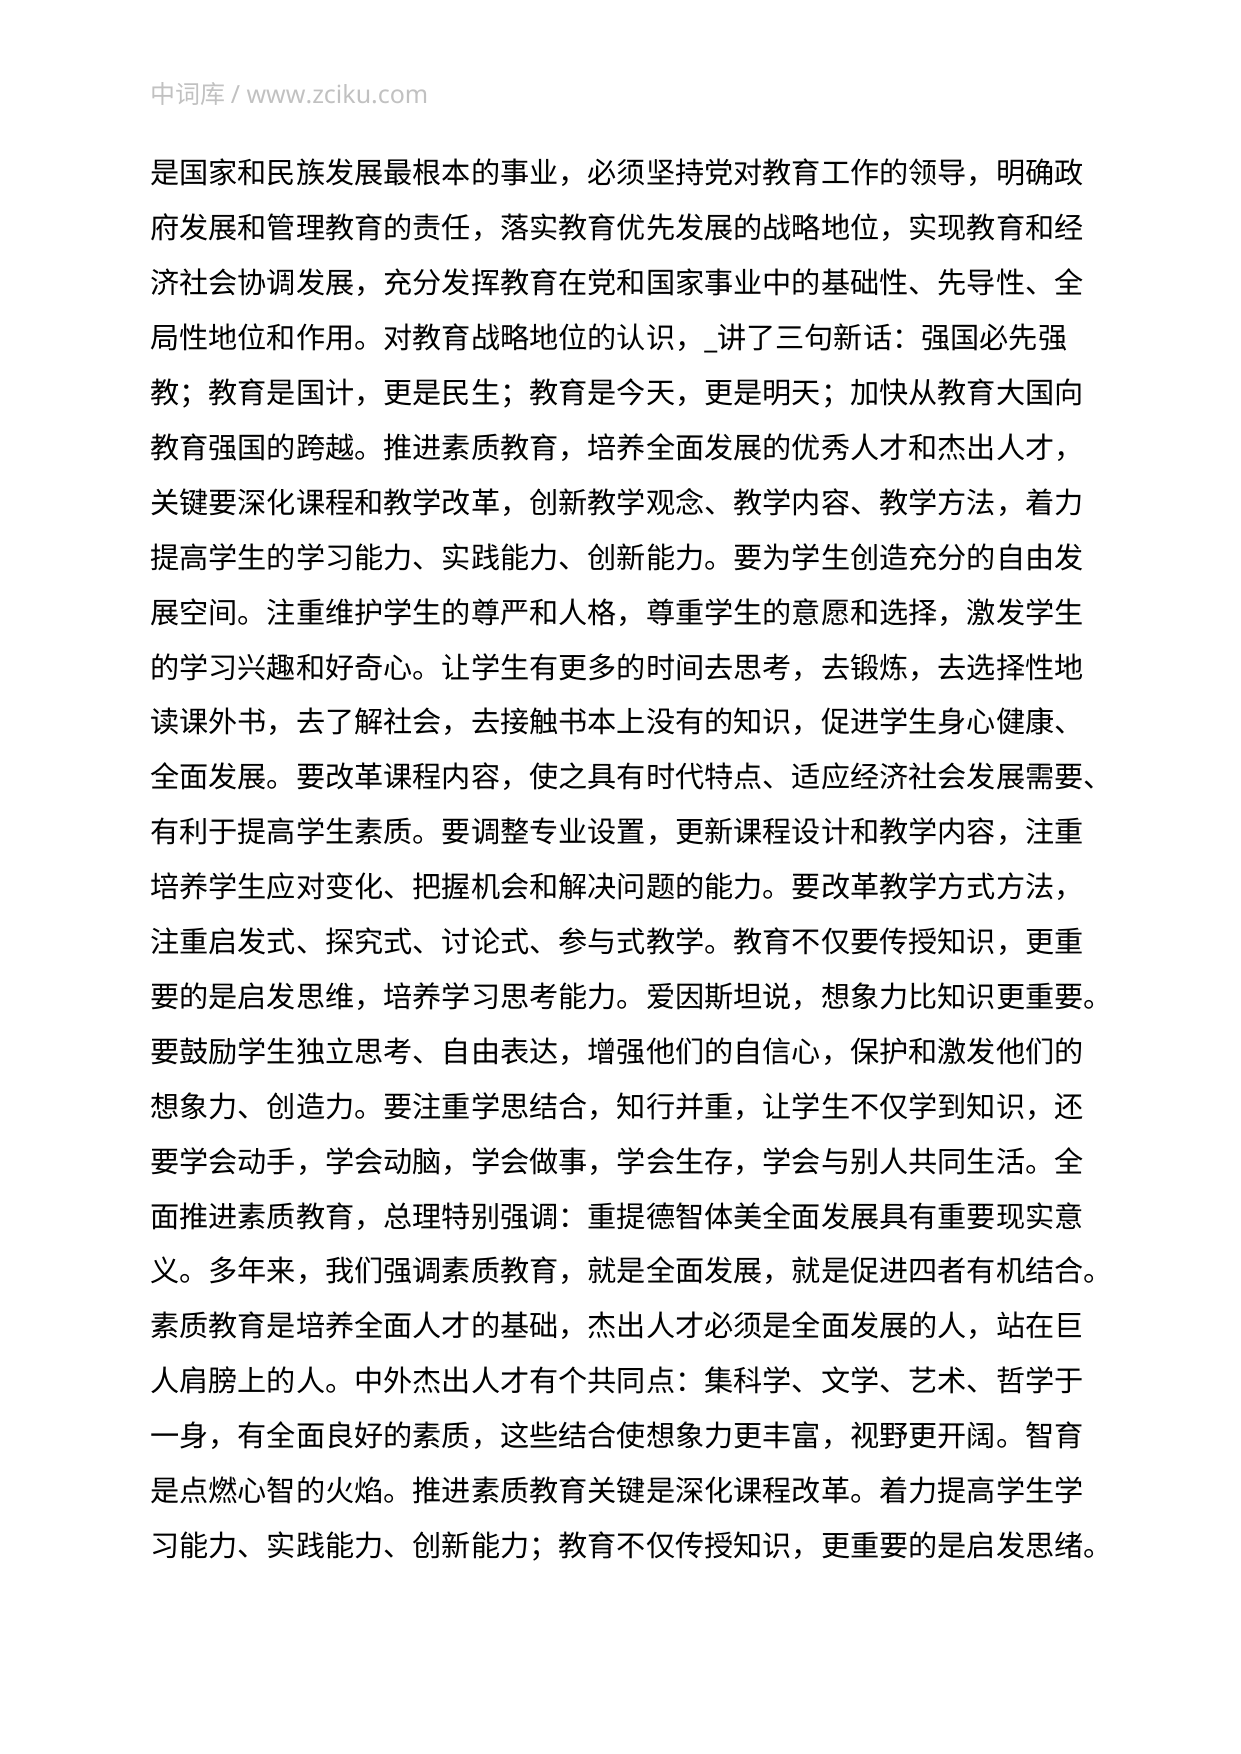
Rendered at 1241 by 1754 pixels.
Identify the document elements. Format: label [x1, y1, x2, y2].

text [150, 150, 1090, 1565]
